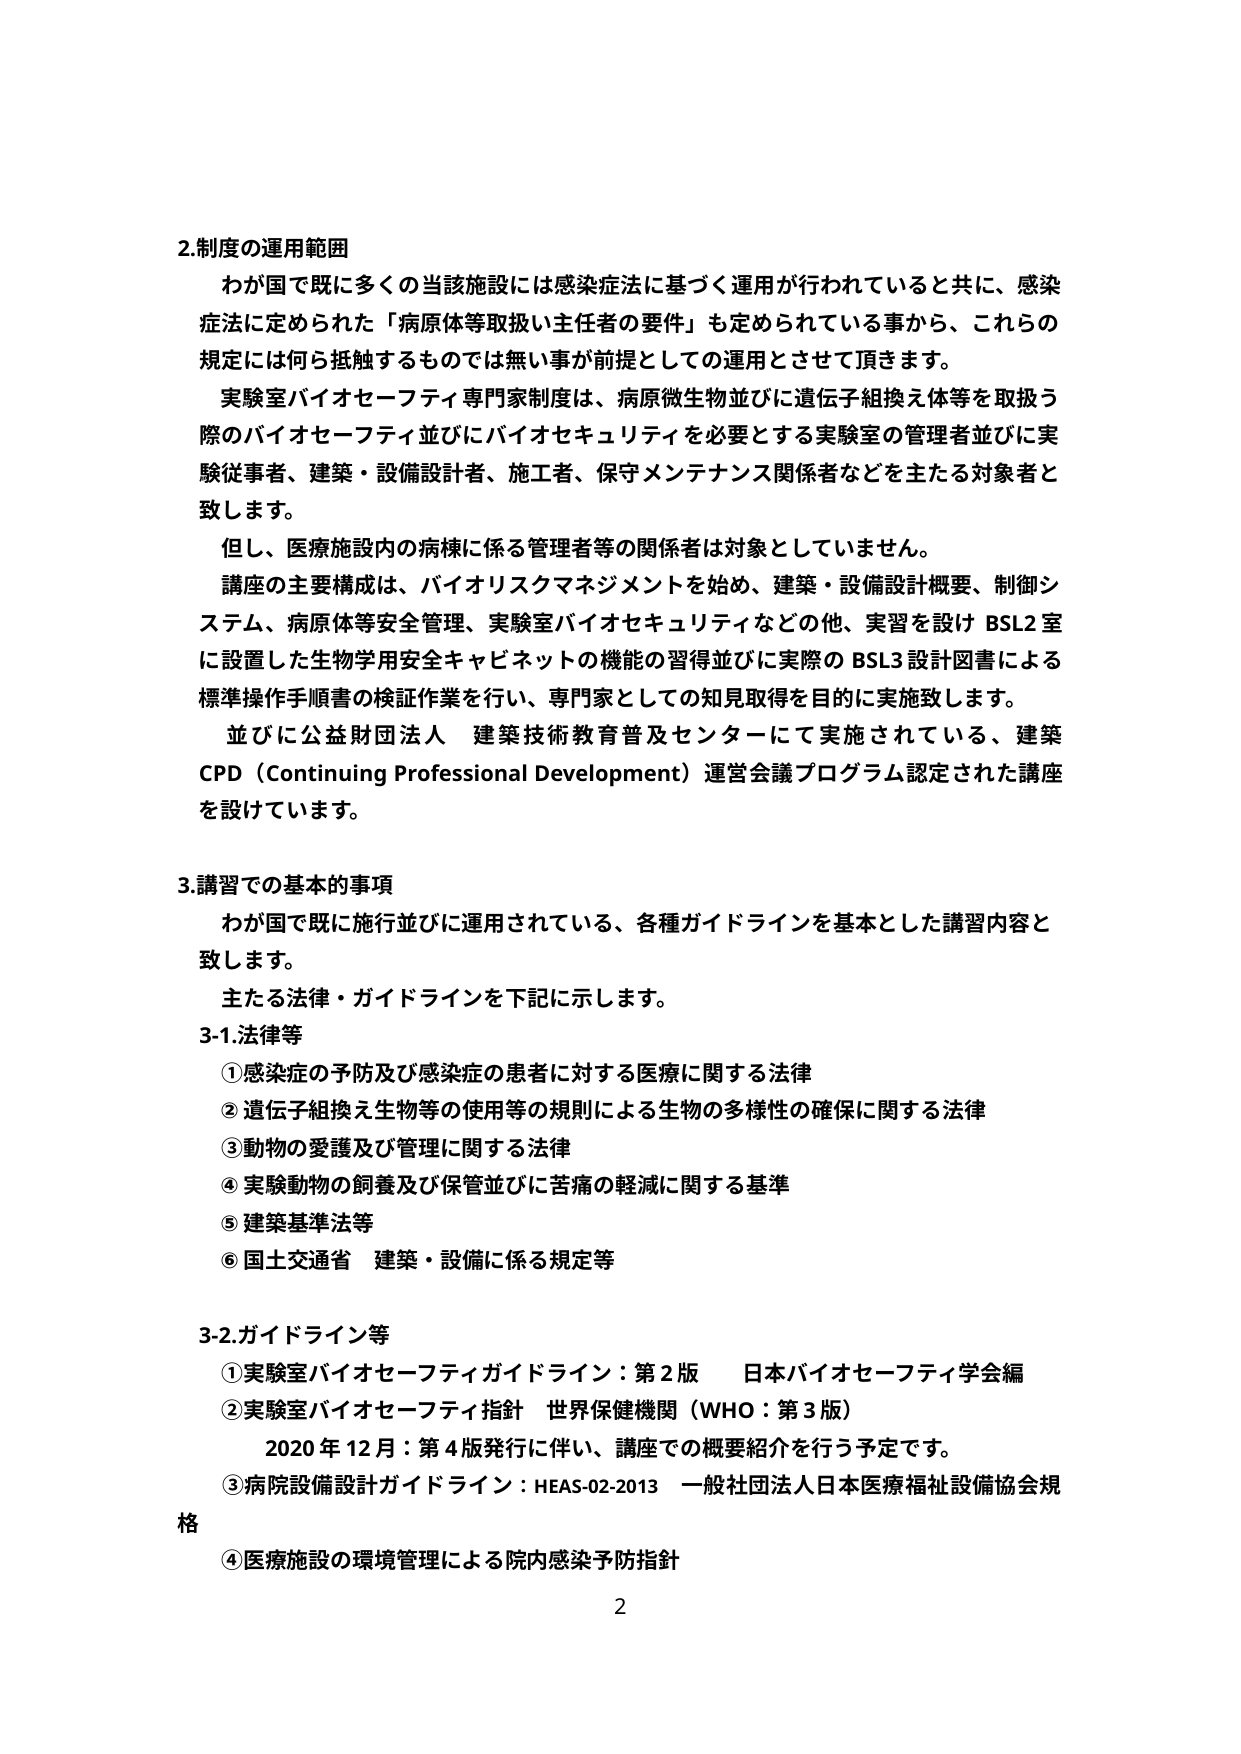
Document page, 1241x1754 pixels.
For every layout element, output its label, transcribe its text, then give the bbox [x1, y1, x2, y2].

text 実験室バイオセーフティ専門家制度は、病原微生物並びに遺伝子組換え体等を取扱う際のバイオセーフティ並びにバイオセキュリティを必要とする実験室の管理者並びに実験従事者、建築・設備設計者、施工者、保守メンテナンス関係者などを主たる対象者と致します。 [199, 378, 1063, 528]
text ④実験動物の飼養及び保管並びに苦痛の軽減に関する基準 [177, 1165, 1063, 1203]
text わが国で既に施行並びに運用されている、各種ガイドラインを基本とした講習内容と [177, 903, 1063, 940]
text ①実験室バイオセーフティガイドライン：第2版 日本バイオセーフティ学会編 [177, 1353, 1063, 1390]
text ②実験室バイオセーフティ指針 世界保健機関（WHO：第3版） [177, 1390, 1063, 1428]
text ①感染症の予防及び感染症の患者に対する医療に関する法律 [199, 1053, 1063, 1090]
text 致します。 [177, 940, 1063, 978]
text 並びに公益財団法人 建築技術教育普及センターにて実施されている、建築CPD（Continuing Professional Development）運営会議プログラム認定された講座を設けています。 [177, 715, 1063, 828]
text ⑥国土交通省 建築・設備に係る規定等 [177, 1240, 1063, 1278]
text ②遺伝子組換え生物等の使用等の規則による生物の多様性の確保に関する法律 [177, 1090, 1063, 1128]
text ④医療施設の環境管理による院内感染予防指針 [177, 1540, 1063, 1578]
text 2020年12月：第4版発行に伴い、講座での概要紹介を行う予定です。 [177, 1428, 1063, 1465]
text 3-1.法律等 [199, 1015, 1063, 1053]
text 2.制度の運用範囲 [177, 228, 1063, 265]
text ⑤建築基準法等 [177, 1203, 1063, 1240]
text 主たる法律・ガイドラインを下記に示します。 [199, 978, 1063, 1015]
text 講座の主要構成は、バイオリスクマネジメントを始め、建築・設備設計概要、制御システム、病原体等安全管理、実験室バイオセキュリティなどの他、実習を設けBSL2室に設置した生物学用安全キャビネットの機能の習得並びに実際のBSL3設計図書による標準操作手順書の検証作業を行い、専門家としての知見取得を目的に実施致します。 [177, 565, 1063, 715]
text ③動物の愛護及び管理に関する法律 [177, 1128, 1063, 1165]
text 3.講習での基本的事項 [177, 865, 1063, 903]
text わが国で既に多くの当該施設には感染症法に基づく運用が行われていると共に、感染症法に定められた「病原体等取扱い主任者の要件」も定められている事から、これらの規定には何ら抵触するものでは無い事が前提としての運用とさせて頂きます。 [199, 265, 1063, 378]
text 但し、医療施設内の病棟に係る管理者等の関係者は対象としていません。 [177, 528, 1063, 565]
text 3-2.ガイドライン等 [177, 1315, 1063, 1353]
text ③病院設備設計ガイドライン：HEAS-02-2013 一般社団法人日本医療福祉設備協会規格 [177, 1465, 1063, 1540]
